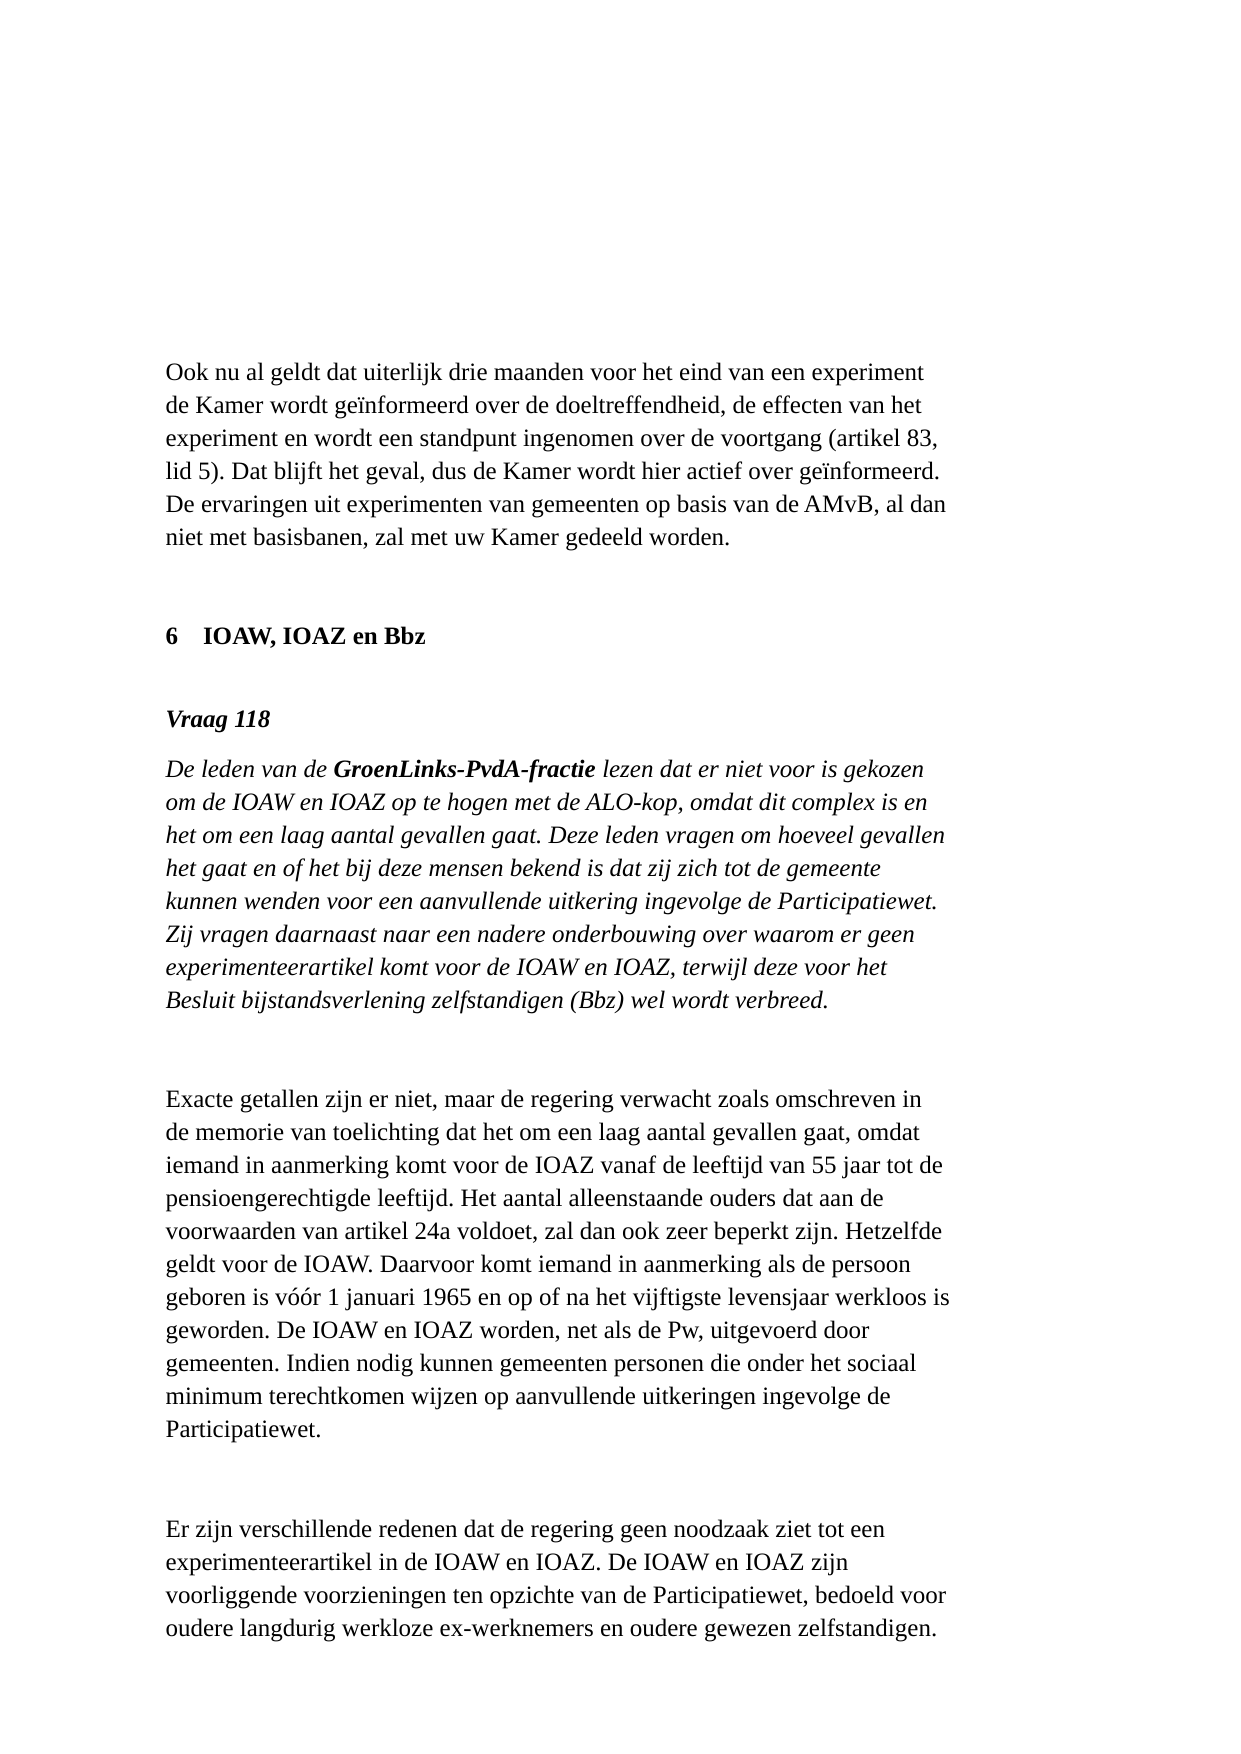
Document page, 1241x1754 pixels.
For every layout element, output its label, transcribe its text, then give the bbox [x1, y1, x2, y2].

list IOAW, IOAZ en Bbz [165, 621, 951, 650]
text De leden van de GroenLinks-PvdA-fractie lezen dat er niet voor is gekozen om de IOAW en IOAZ op te hogen met de ALO-kop, omdat dit complex is en het om een laag aantal gevallen gaat. Deze leden vragen om hoeveel gevallen het gaat en of het bij deze mensen bekend is dat zij zich tot de gemeente kunnen wenden voor een aanvullende uitkering ingevolge de Participatiewet. Zij vragen daarnaast naar een nadere onderbouwing over waarom er geen experimenteerartikel komt voor de IOAW en IOAZ, terwijl deze voor het Besluit bijstandsverlening zelfstandigen (Bbz) wel wordt verbreed. [165, 754, 951, 1013]
text Ook nu al geldt dat uiterlijk drie maanden voor het eind van een experiment de Kamer wordt geïnformeerd over de doeltreffendheid, de effecten van het experiment en wordt een standpunt ingenomen over de voortgang (artikel 83, lid 5). Dat blijft het geval, dus de Kamer wordt hier actief over geïnformeerd. De ervaringen uit experimenten van gemeenten op basis van de AMvB, al dan niet met basisbanen, zal met uw Kamer gedeeld worden. [165, 357, 951, 551]
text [165, 1514, 951, 1642]
text Vraag 118 [165, 704, 951, 733]
text Exacte getallen zijn er niet, maar de regering verwacht zoals omschreven in de memorie van toelichting dat het om een laag aantal gevallen gaat, omdat iemand in aanmerking komt voor de IOAZ vanaf de leeftijd van 55 jaar tot de pensioengerechtigde leeftijd. Het aantal alleenstaande ouders dat aan de voorwaarden van artikel 24a voldoet, zal dan ook zeer beperkt zijn. Hetzelfde geldt voor de IOAW. Daarvoor komt iemand in aanmerking als de persoon geboren is vóór 1 januari 1965 en op of na het vijftigste levensjaar werkloos is geworden. De IOAW en IOAZ worden, net als de Pw, uitgevoerd door gemeenten. Indien nodig kunnen gemeenten personen die onder het sociaal minimum terechtkomen wijzen op aanvullende uitkeringen ingevolge de Participatiewet. [165, 1084, 951, 1443]
